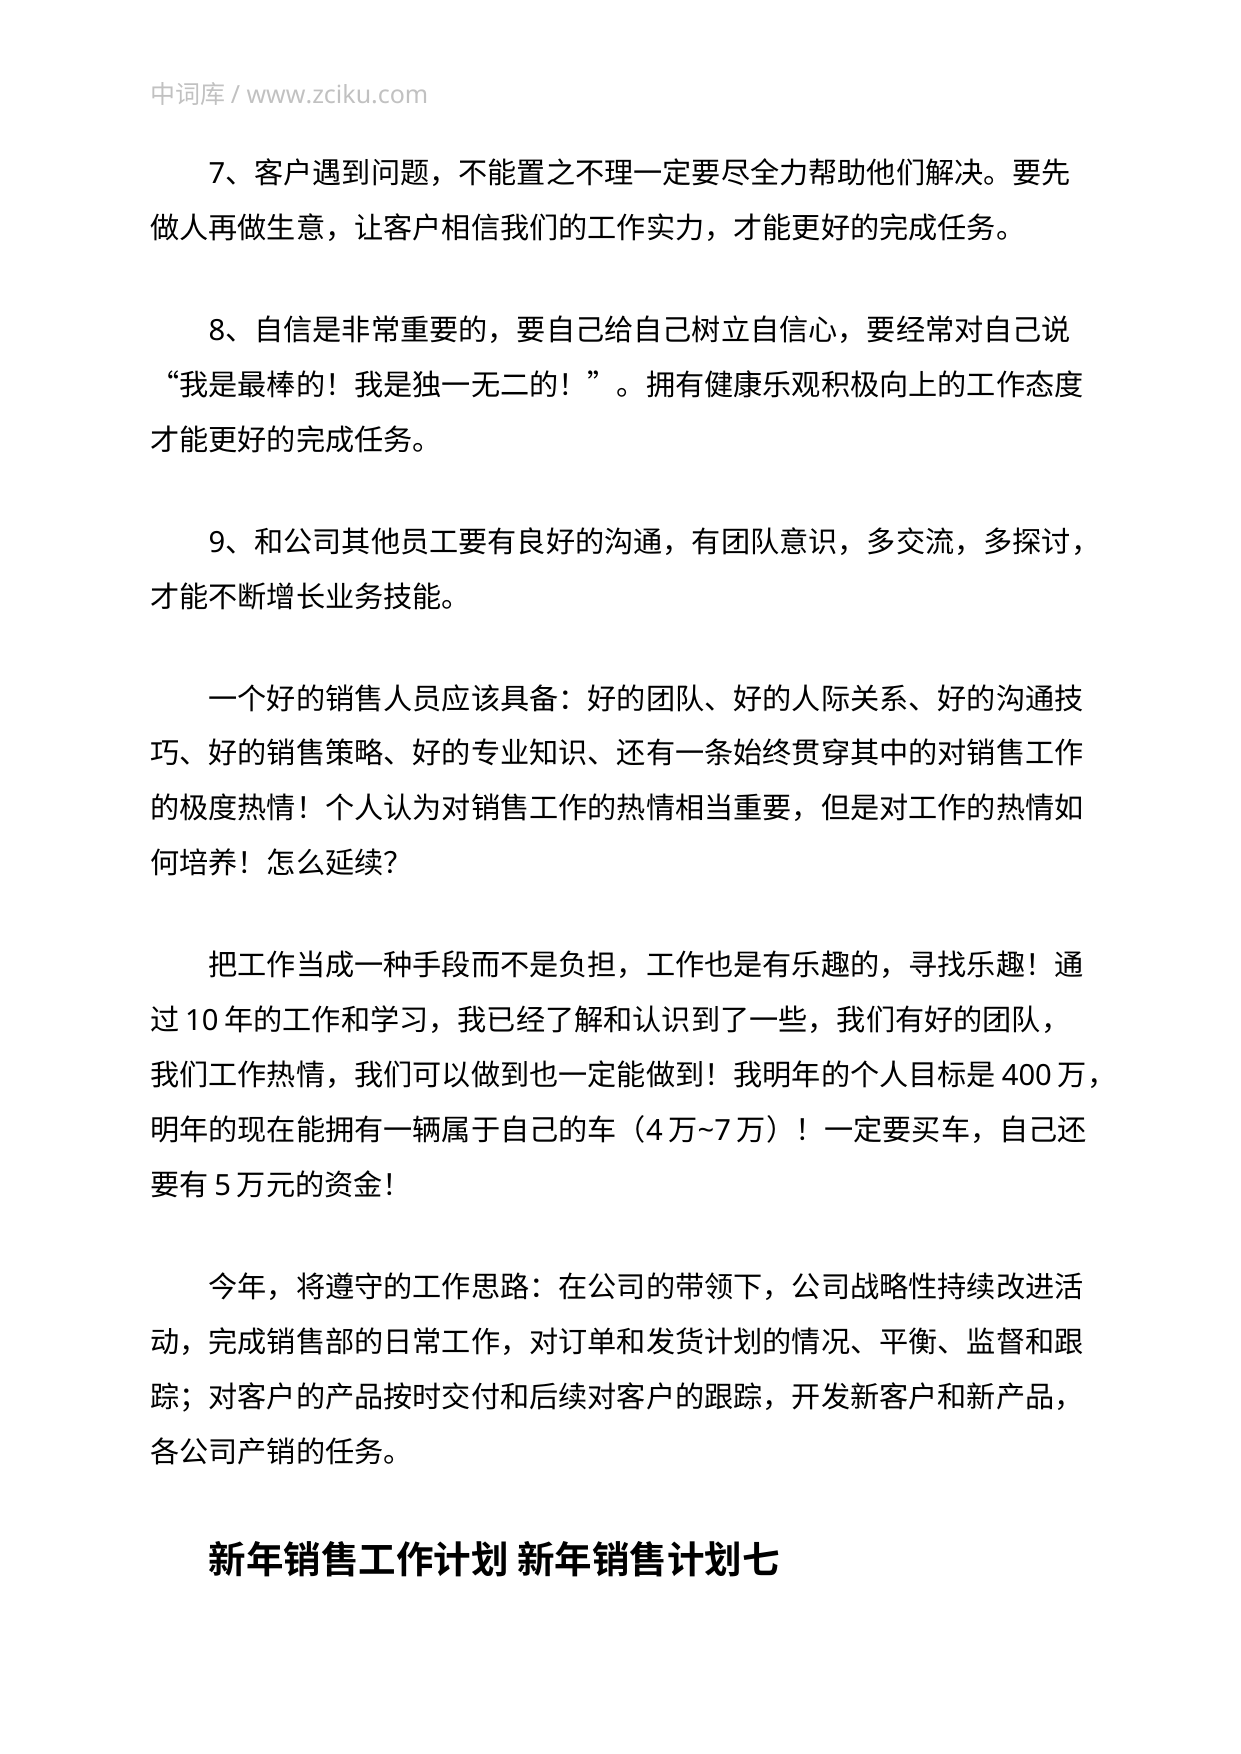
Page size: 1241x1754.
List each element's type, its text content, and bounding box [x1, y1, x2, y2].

text 9、和公司其他员工要有良好的沟通，有团队意识，多交流，多探讨，才能不断增长业务技能。 [150, 518, 1090, 616]
text 把工作当成一种手段而不是负担，工作也是有乐趣的，寻找乐趣！通过10年的工作和学习，我已经了解和认识到了一些，我们有好的团队，我们工作热情，我们可以做到也一定能做到！我明年的个人目标是400万，明年的现在能拥有一辆属于自己的车（4万~7万）！一定要买车，自己还要有5万元的资金！ [150, 942, 1090, 1204]
text 8、自信是非常重要的，要自己给自己树立自信心，要经常对自己说“我是最棒的！我是独一无二的！”。拥有健康乐观积极向上的工作态度才能更好的完成任务。 [150, 307, 1090, 459]
text 7、客户遇到问题，不能置之不理一定要尽全力帮助他们解决。要先做人再做生意，让客户相信我们的工作实力，才能更好的完成任务。 [150, 150, 1090, 247]
text 今年，将遵守的工作思路：在公司的带领下，公司战略性持续改进活动，完成销售部的日常工作，对订单和发货计划的情况、平衡、监督和跟踪；对客户的产品按时交付和后续对客户的跟踪，开发新客户和新产品，各公司产销的任务。 [150, 1263, 1090, 1471]
text 新年销售工作计划 新年销售计划七 [150, 1530, 1090, 1584]
text 一个好的销售人员应该具备：好的团队、好的人际关系、好的沟通技巧、好的销售策略、好的专业知识、还有一条始终贯穿其中的对销售工作的极度热情！个人认为对销售工作的热情相当重要，但是对工作的热情如何培养！怎么延续？ [150, 675, 1090, 882]
